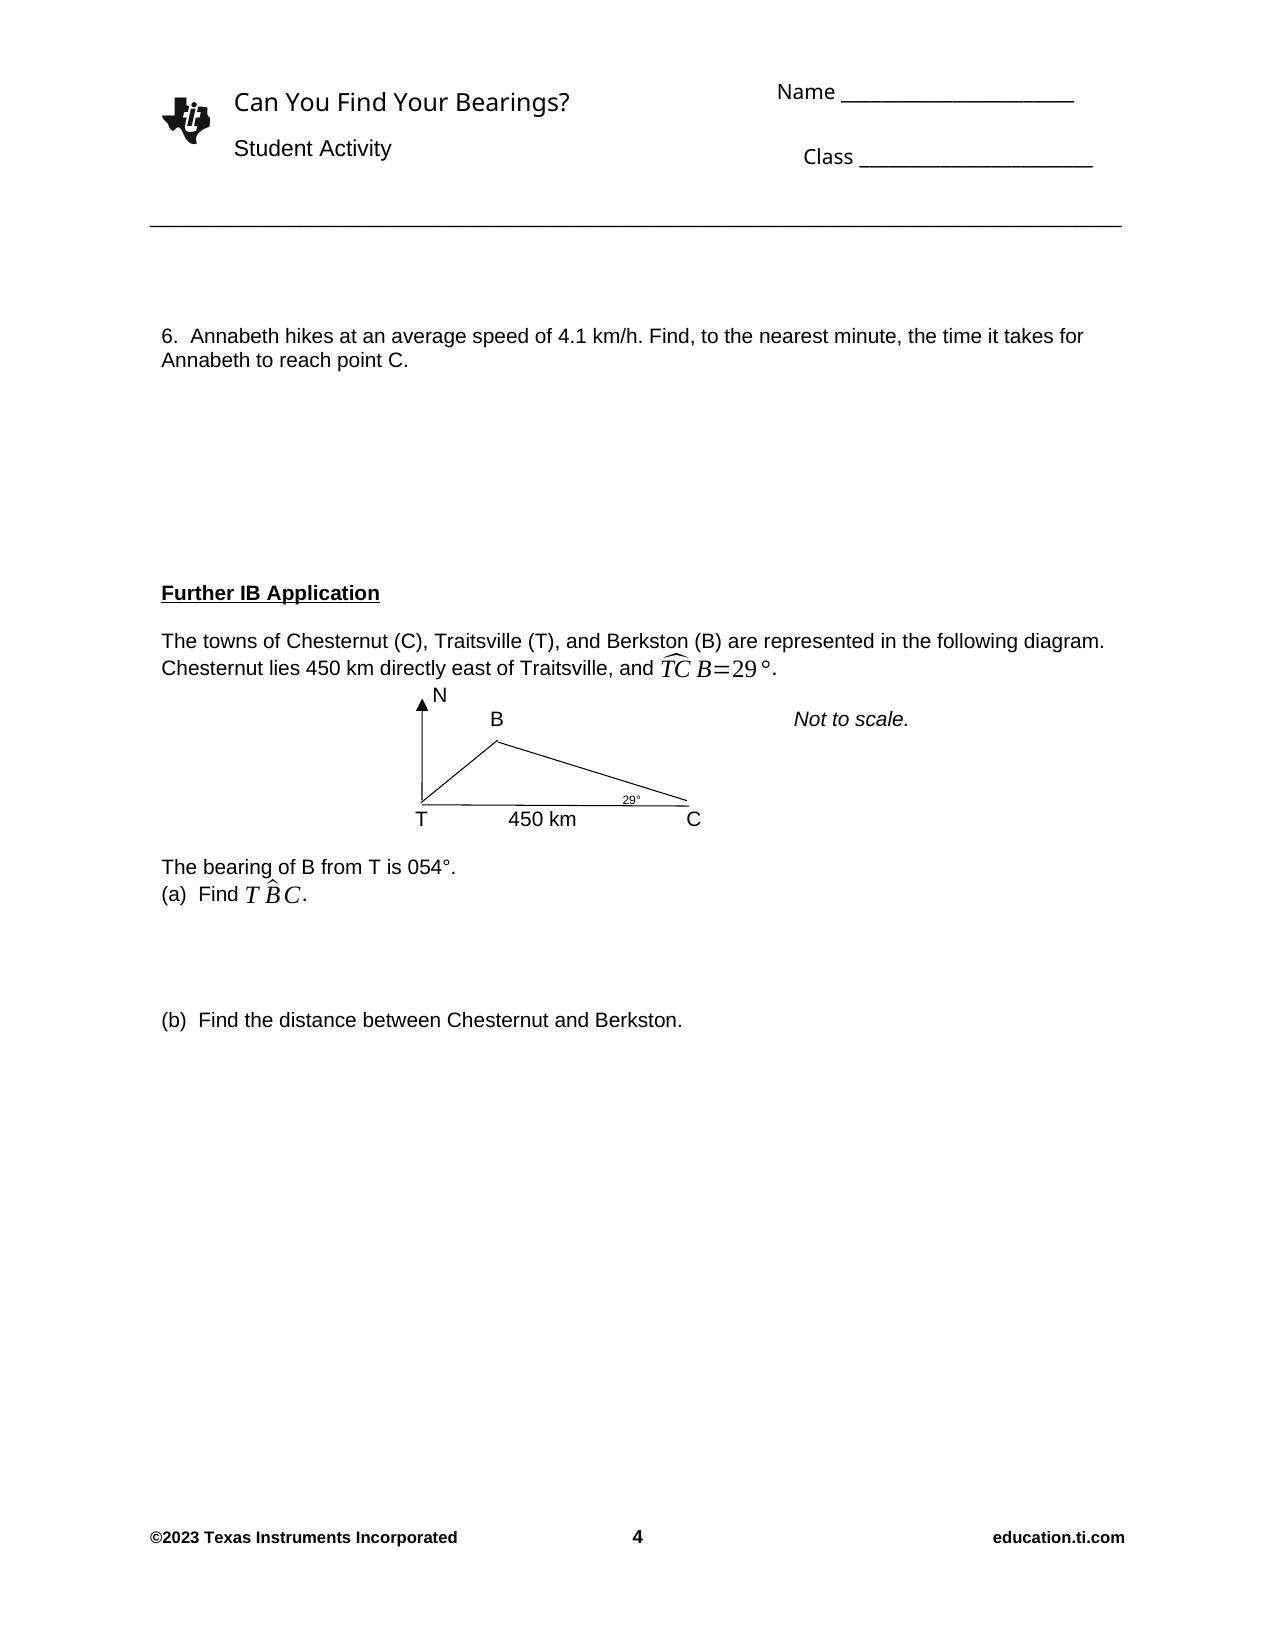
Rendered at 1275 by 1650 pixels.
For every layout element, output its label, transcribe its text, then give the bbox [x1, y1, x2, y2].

table_header Further IB Application The towns of Chesternut (C), Traitsville (T), and Berkston (B) are represented in the following diagram. Chesternut lies 450 km directly east of Traitsville, and . N B Not to scale. 29° T 450 km C The bearing of B from T is 054°. (a) Find . (b) Find the distance between Chesternut and Berkston. [150, 557, 1124, 1131]
picture [161, 97, 211, 145]
